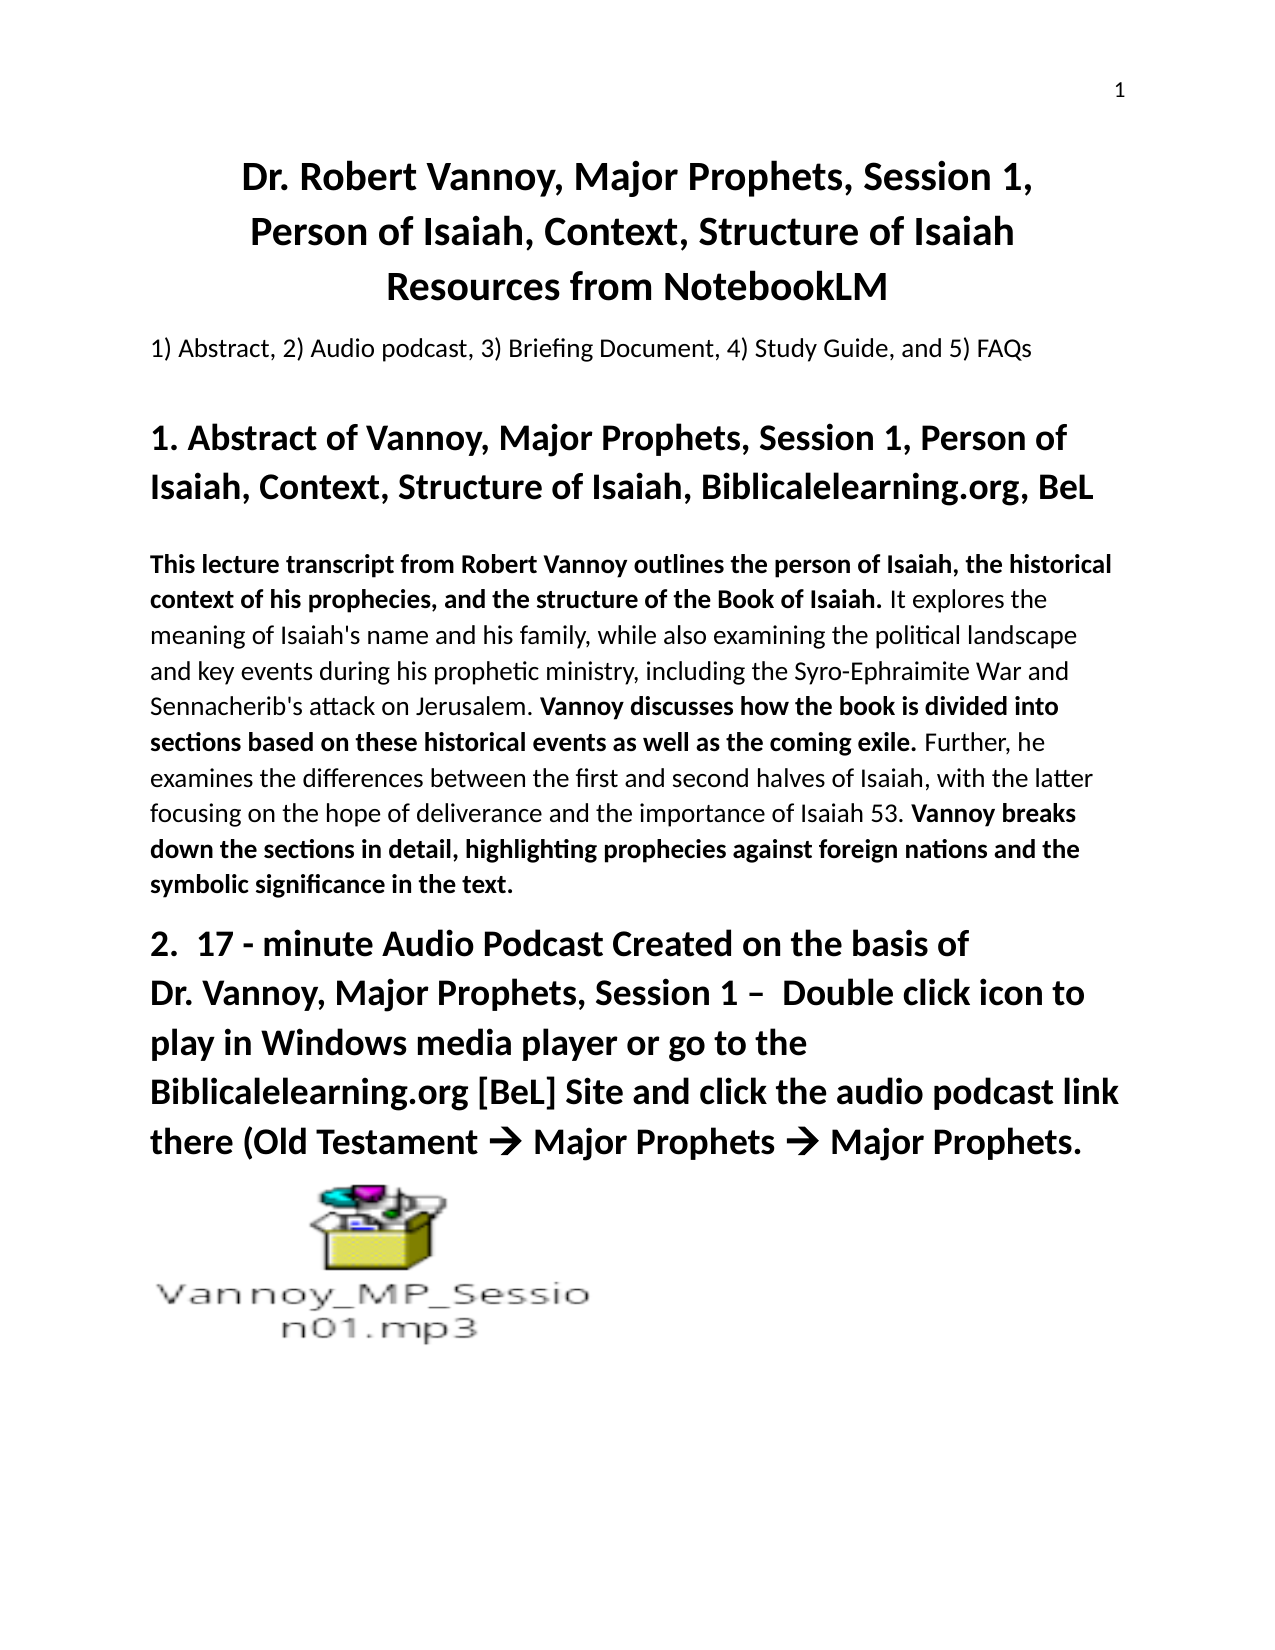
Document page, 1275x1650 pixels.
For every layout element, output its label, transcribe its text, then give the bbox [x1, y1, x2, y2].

text Dr. Robert Vannoy, Major Prophets, Session 1, Person of Isaiah, Context, Structure of Isaiah Resources from NotebookLM [150, 150, 1125, 311]
text 1. Abstract of Vannoy, Major Prophets, Session 1, Person of Isaiah, Context, Structure of Isaiah, Biblicalelearning.org, BeL This lecture transcript from Robert Vannoy outlines the person of Isaiah, the historical context of his prophecies, and the structure of the Book of Isaiah. It explores the meaning of Isaiah's name and his family, while also examining the political landscape and key events during his prophetic ministry, including the Syro-Ephraimite War and Sennacherib's attack on Jerusalem. Vannoy discusses how the book is divided into sections based on these historical events as well as the coming exile. Further, he examines the differences between the first and second halves of Isaiah, with the latter focusing on the hope of deliverance and the importance of Isaiah 53. Vannoy breaks down the sections in detail, highlighting prophecies against foreign nations and the symbolic significance in the text. [150, 413, 1125, 901]
text 1) Abstract, 2) Audio podcast, 3) Briefing Document, 4) Study Guide, and 5) FAQs [150, 331, 1125, 394]
text 2. 17 - minute Audio Podcast Created on the basis of Dr. Vannoy, Major Prophets, Session 1 – Double click icon to play in Windows media player or go to the Biblicalelearning.org [BeL] Site and click the audio podcast link there (Old Testament Major Prophets Major Prophets. [150, 920, 1125, 1164]
